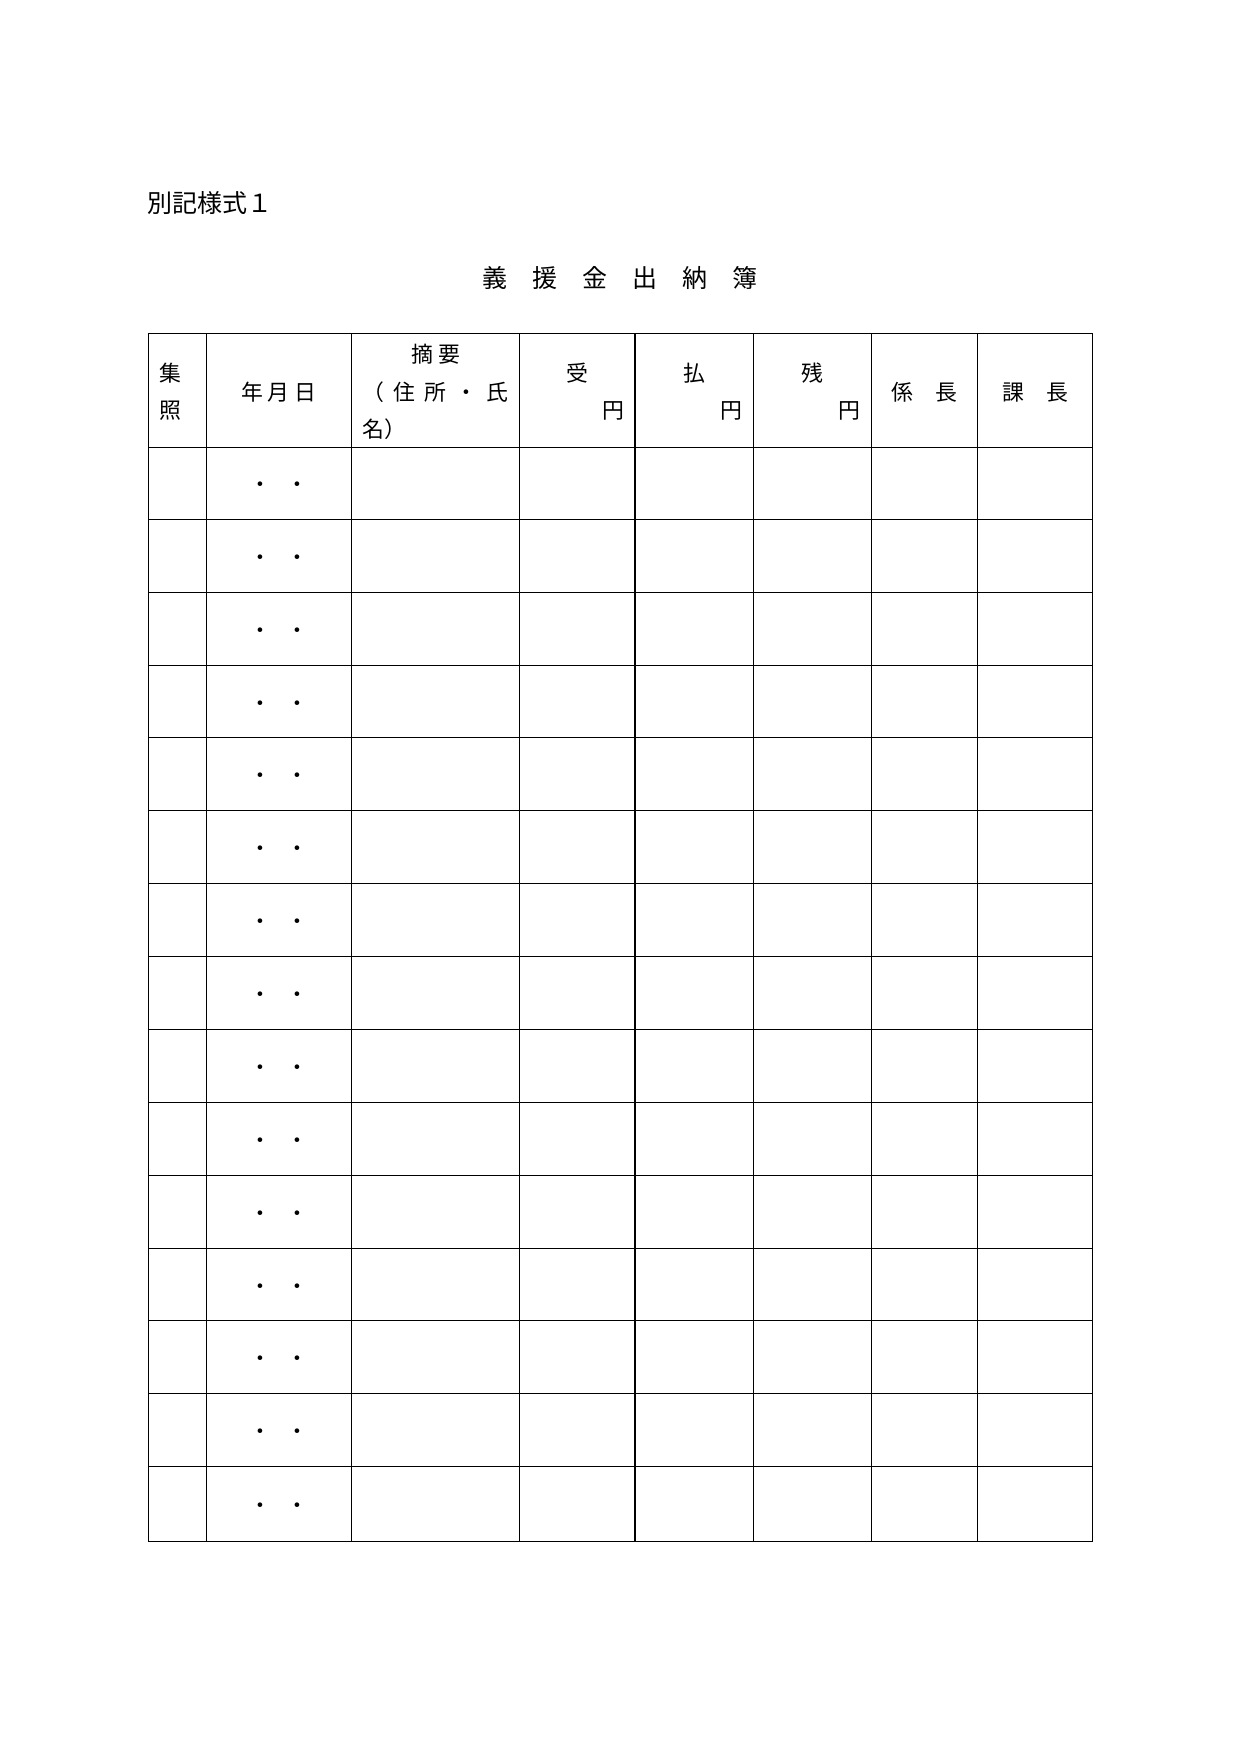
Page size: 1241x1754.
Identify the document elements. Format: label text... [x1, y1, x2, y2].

table_cell [520, 884, 634, 956]
text 義 援 金 出 納 簿 [148, 258, 1092, 296]
table_cell [872, 1176, 977, 1248]
table_cell [978, 811, 1092, 883]
table_cell [149, 448, 206, 519]
table_cell [520, 1249, 634, 1320]
table_cell [978, 957, 1092, 1029]
table_cell [520, 738, 634, 810]
table_cell [149, 666, 206, 737]
table_cell [872, 666, 977, 737]
table_cell [520, 520, 634, 592]
table_header 係 長 [872, 334, 977, 447]
table_cell [636, 666, 753, 737]
table_cell ・ [207, 884, 351, 956]
table_cell ・ [207, 520, 351, 592]
table_cell [149, 1321, 206, 1393]
table_cell [149, 738, 206, 810]
table_cell [754, 957, 871, 1029]
table_cell [754, 1103, 871, 1174]
table_cell [636, 1321, 753, 1393]
table_cell [636, 1394, 753, 1466]
table_cell [352, 1249, 519, 1320]
table_cell [149, 884, 206, 956]
table_header 払 円 [636, 334, 753, 447]
table_cell [352, 666, 519, 737]
table_cell [636, 593, 753, 665]
table_cell [872, 738, 977, 810]
table_cell [352, 1030, 519, 1102]
table_cell ・ [207, 1249, 351, 1320]
table_cell ・ [207, 1030, 351, 1102]
table_cell ・ [207, 738, 351, 810]
table_cell [978, 666, 1092, 737]
table_cell [978, 1467, 1092, 1541]
table_cell [149, 1467, 206, 1541]
table_cell [636, 1249, 753, 1320]
table_cell [636, 884, 753, 956]
table_cell [978, 520, 1092, 592]
table_cell [149, 520, 206, 592]
table_cell [978, 1321, 1092, 1393]
table_cell ・ [207, 666, 351, 737]
table_cell [149, 811, 206, 883]
table_cell [520, 811, 634, 883]
table_cell ・ [207, 1467, 351, 1541]
table_cell [978, 1249, 1092, 1320]
table_cell [520, 1394, 634, 1466]
table_cell [978, 593, 1092, 665]
table_cell [754, 1030, 871, 1102]
table_cell [520, 666, 634, 737]
table_cell [520, 1176, 634, 1248]
table_cell [636, 448, 753, 519]
table_cell [636, 520, 753, 592]
table_cell [754, 811, 871, 883]
table_cell [636, 1467, 753, 1541]
table_cell [636, 957, 753, 1029]
table_cell [636, 1030, 753, 1102]
table_header 残 円 [754, 334, 871, 447]
table_cell [149, 1394, 206, 1466]
table_cell [754, 520, 871, 592]
table_cell [352, 520, 519, 592]
table_cell [636, 738, 753, 810]
table_cell [352, 957, 519, 1029]
table_cell [352, 884, 519, 956]
table_cell [149, 593, 206, 665]
table_cell [754, 593, 871, 665]
table_cell [149, 1176, 206, 1248]
table_cell [352, 1321, 519, 1393]
table_cell [520, 1030, 634, 1102]
table_cell [352, 1394, 519, 1466]
table_cell [872, 448, 977, 519]
table_cell [520, 593, 634, 665]
table_cell [872, 1394, 977, 1466]
table_cell [636, 811, 753, 883]
table_cell [636, 1176, 753, 1248]
table_cell ・ [207, 1103, 351, 1174]
table_cell [978, 738, 1092, 810]
table_cell [352, 738, 519, 810]
table_cell [636, 1103, 753, 1174]
table_cell [872, 884, 977, 956]
table_cell [872, 593, 977, 665]
table_cell ・ [207, 1176, 351, 1248]
table_header 課 長 [978, 334, 1092, 447]
table_cell [872, 520, 977, 592]
table_cell [872, 1321, 977, 1393]
table_cell [754, 1394, 871, 1466]
text 別記様式１ [148, 183, 1092, 221]
table_cell [520, 1321, 634, 1393]
table_cell ・ [207, 811, 351, 883]
table_cell [149, 1030, 206, 1102]
table_cell [520, 1467, 634, 1541]
table_cell [754, 1249, 871, 1320]
table_cell [149, 957, 206, 1029]
table_cell [754, 448, 871, 519]
table_cell [754, 666, 871, 737]
table_header 受 円 [520, 334, 634, 447]
table_cell [978, 1030, 1092, 1102]
table_cell [754, 884, 871, 956]
table_cell ・ [207, 593, 351, 665]
table_header 集照 [149, 334, 206, 447]
table_cell [978, 884, 1092, 956]
table_cell [352, 448, 519, 519]
table_cell [149, 1249, 206, 1320]
table_cell [872, 1249, 977, 1320]
table_cell [754, 738, 871, 810]
table_cell [754, 1321, 871, 1393]
table_cell [978, 1103, 1092, 1174]
table_cell [872, 1030, 977, 1102]
table_header 摘 要 （住所・氏名） [352, 334, 519, 447]
table_cell [872, 811, 977, 883]
table_cell [352, 1467, 519, 1541]
table_cell [149, 1103, 206, 1174]
table_cell [872, 1103, 977, 1174]
table_cell [520, 1103, 634, 1174]
table_cell [352, 1103, 519, 1174]
table_cell ・ [207, 448, 351, 519]
table_cell [520, 957, 634, 1029]
table_cell [352, 811, 519, 883]
table_cell ・ [207, 1394, 351, 1466]
table_cell [978, 1394, 1092, 1466]
table_cell [978, 1176, 1092, 1248]
table_header 年 月 日 [207, 334, 351, 447]
table_cell ・ [207, 957, 351, 1029]
table_cell [352, 1176, 519, 1248]
table_cell [754, 1176, 871, 1248]
table_cell [872, 957, 977, 1029]
table_cell [872, 1467, 977, 1541]
table_cell ・ [207, 1321, 351, 1393]
table_cell [352, 593, 519, 665]
table_cell [978, 448, 1092, 519]
table_cell [754, 1467, 871, 1541]
table_cell [520, 448, 634, 519]
